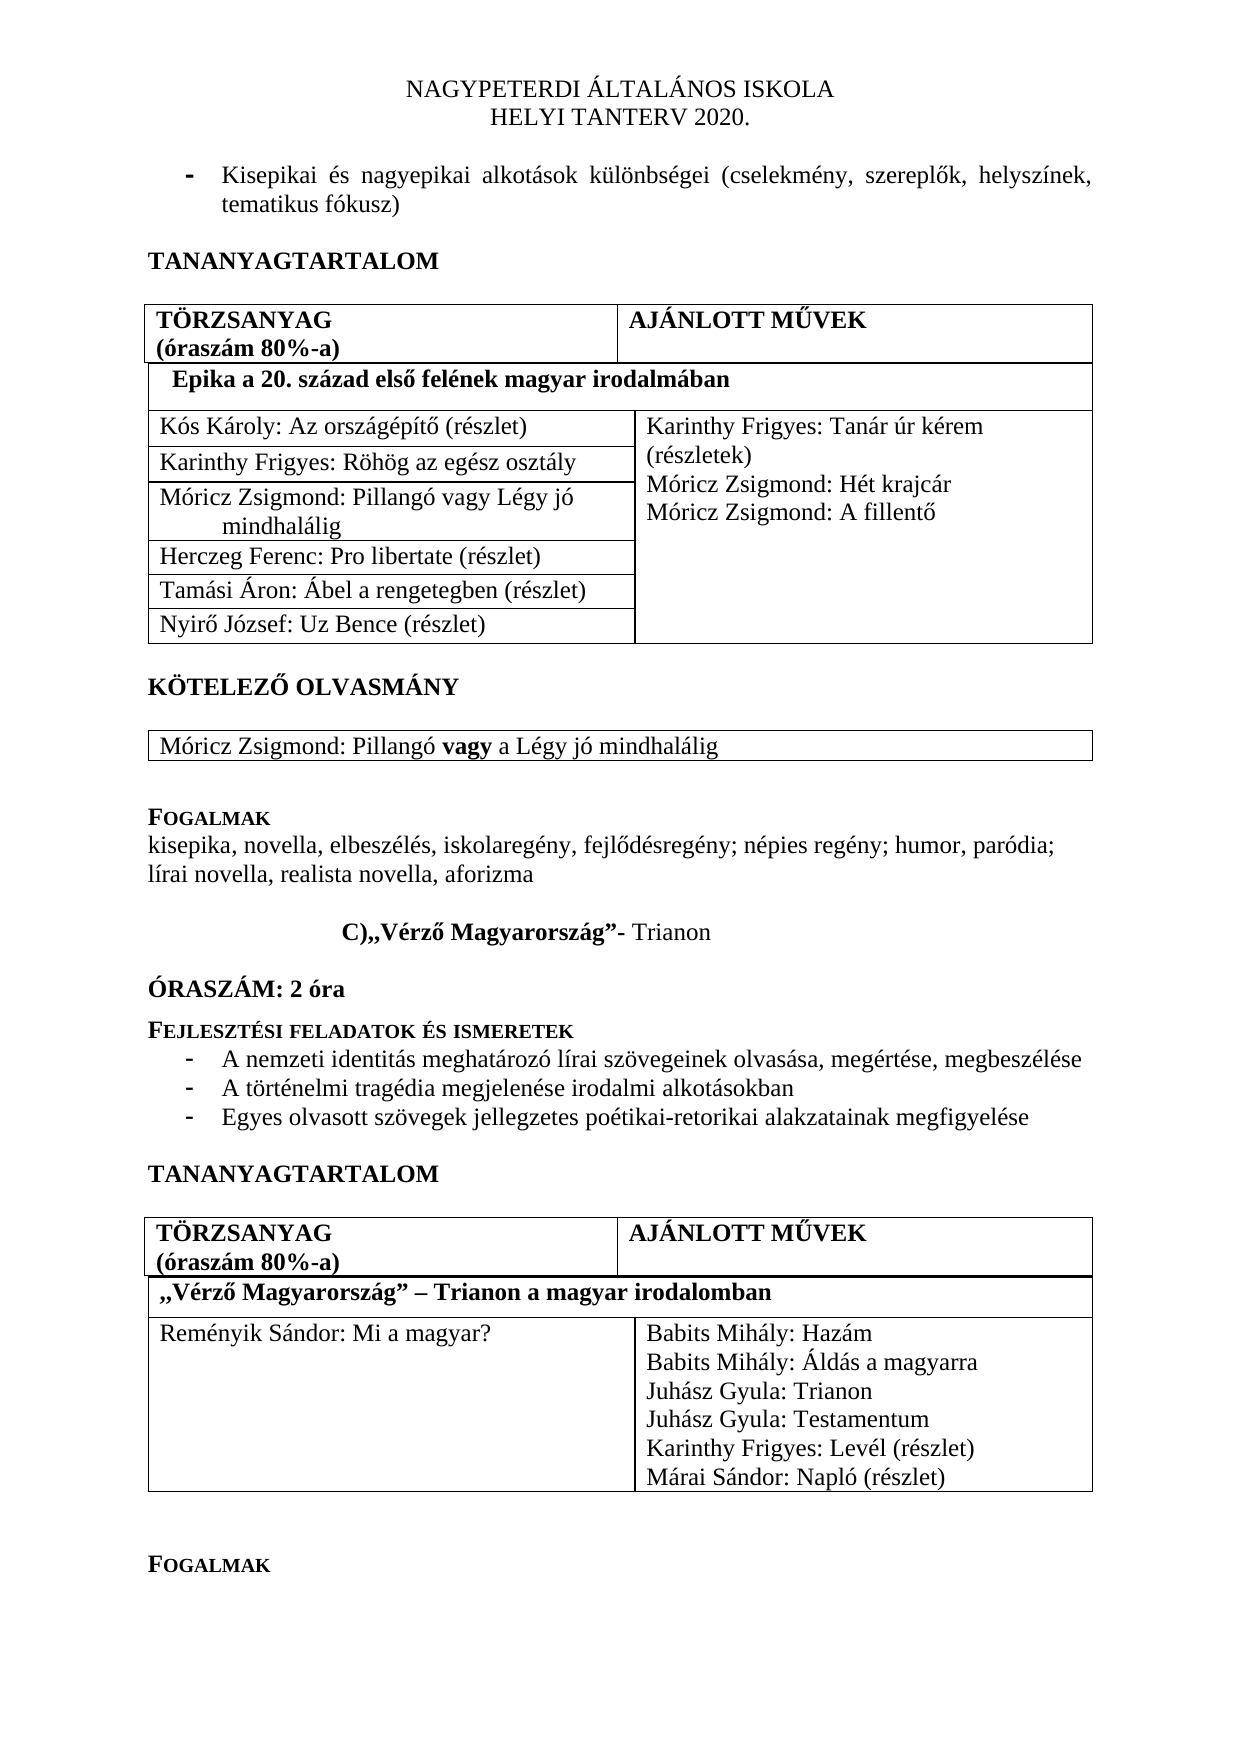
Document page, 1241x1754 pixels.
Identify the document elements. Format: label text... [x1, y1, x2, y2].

table_header TÖRZSANYAG (óraszám 80%-a) [145, 1218, 617, 1275]
table_cell Nyirő József: Uz Bence (részlet) [149, 609, 634, 642]
text Fogalmak [148, 1549, 1093, 1578]
table_cell Tamási Áron: Ábel a rengetegben (részlet) [149, 575, 634, 608]
table_cell Babits Mihály: Hazám Babits Mihály: Áldás a magyarra Juhász Gyula: Trianon Juhász Gyula: Testamentum Karinthy Frigyes: Levél (részlet) Márai Sándor: Napló (részlet) [636, 1318, 1092, 1491]
table_header ,,Vérző Magyarország” – Trianon a magyar irodalomban [149, 1278, 1092, 1317]
table_header Móricz Zsigmond: Pillangó vagy a Légy jó mindhalálig [149, 731, 1092, 759]
list A történelmi tragédia megjelenése irodalmi alkotásokban [185, 1073, 1093, 1102]
text C),,Vérző Magyarország”- Trianon [185, 917, 1093, 946]
table_cell Karinthy Frigyes: Röhög az egész osztály [149, 447, 634, 481]
table_header Epika a 20. század első felének magyar irodalmában [149, 364, 1092, 410]
text kisepika, novella, elbeszélés, iskolaregény, fejlődésregény; népies regény; humor, paródia; lírai novella, realista novella, aforizma [148, 831, 1093, 888]
table_header AJÁNLOTT MŰVEK [618, 305, 1092, 362]
text TANANYAGTARTALOM [148, 246, 1093, 275]
table_cell Karinthy Frigyes: Tanár úr kérem (részletek) Móricz Zsigmond: Hét krajcár Móricz Zsigmond: A fillentő [636, 411, 1092, 642]
subtitle Fejlesztési feladatok és ismeretek [148, 1016, 1093, 1044]
list A nemzeti identitás meghatározó lírai szövegeinek olvasása, megértése, megbeszélése [185, 1044, 1093, 1073]
text KÖTELEZŐ OLVASMÁNY [148, 672, 1093, 701]
text ÓRASZÁM: 2 óra [148, 974, 1093, 1003]
subtitle Fogalmak [148, 802, 1093, 831]
list Kisepikai és nagyepikai alkotások különbségei (cselekmény, szereplők, helyszínek, tematikus fókusz) [185, 160, 1093, 217]
text TANANYAGTARTALOM [148, 1159, 1093, 1188]
table_cell Herczeg Ferenc: Pro libertate (részlet) [149, 541, 634, 574]
list Egyes olvasott szövegek jellegzetes poétikai-retorikai alakzatainak megfigyelése [185, 1102, 1093, 1131]
table_cell Kós Károly: Az országépítő (részlet) [149, 411, 634, 446]
table_header AJÁNLOTT MŰVEK [618, 1218, 1092, 1275]
table_cell Móricz Zsigmond: Pillangó vagy Légy jó mindhalálig [149, 483, 634, 540]
table_cell Reményik Sándor: Mi a magyar? [149, 1318, 634, 1491]
table_header TÖRZSANYAG (óraszám 80%-a) [145, 305, 617, 362]
